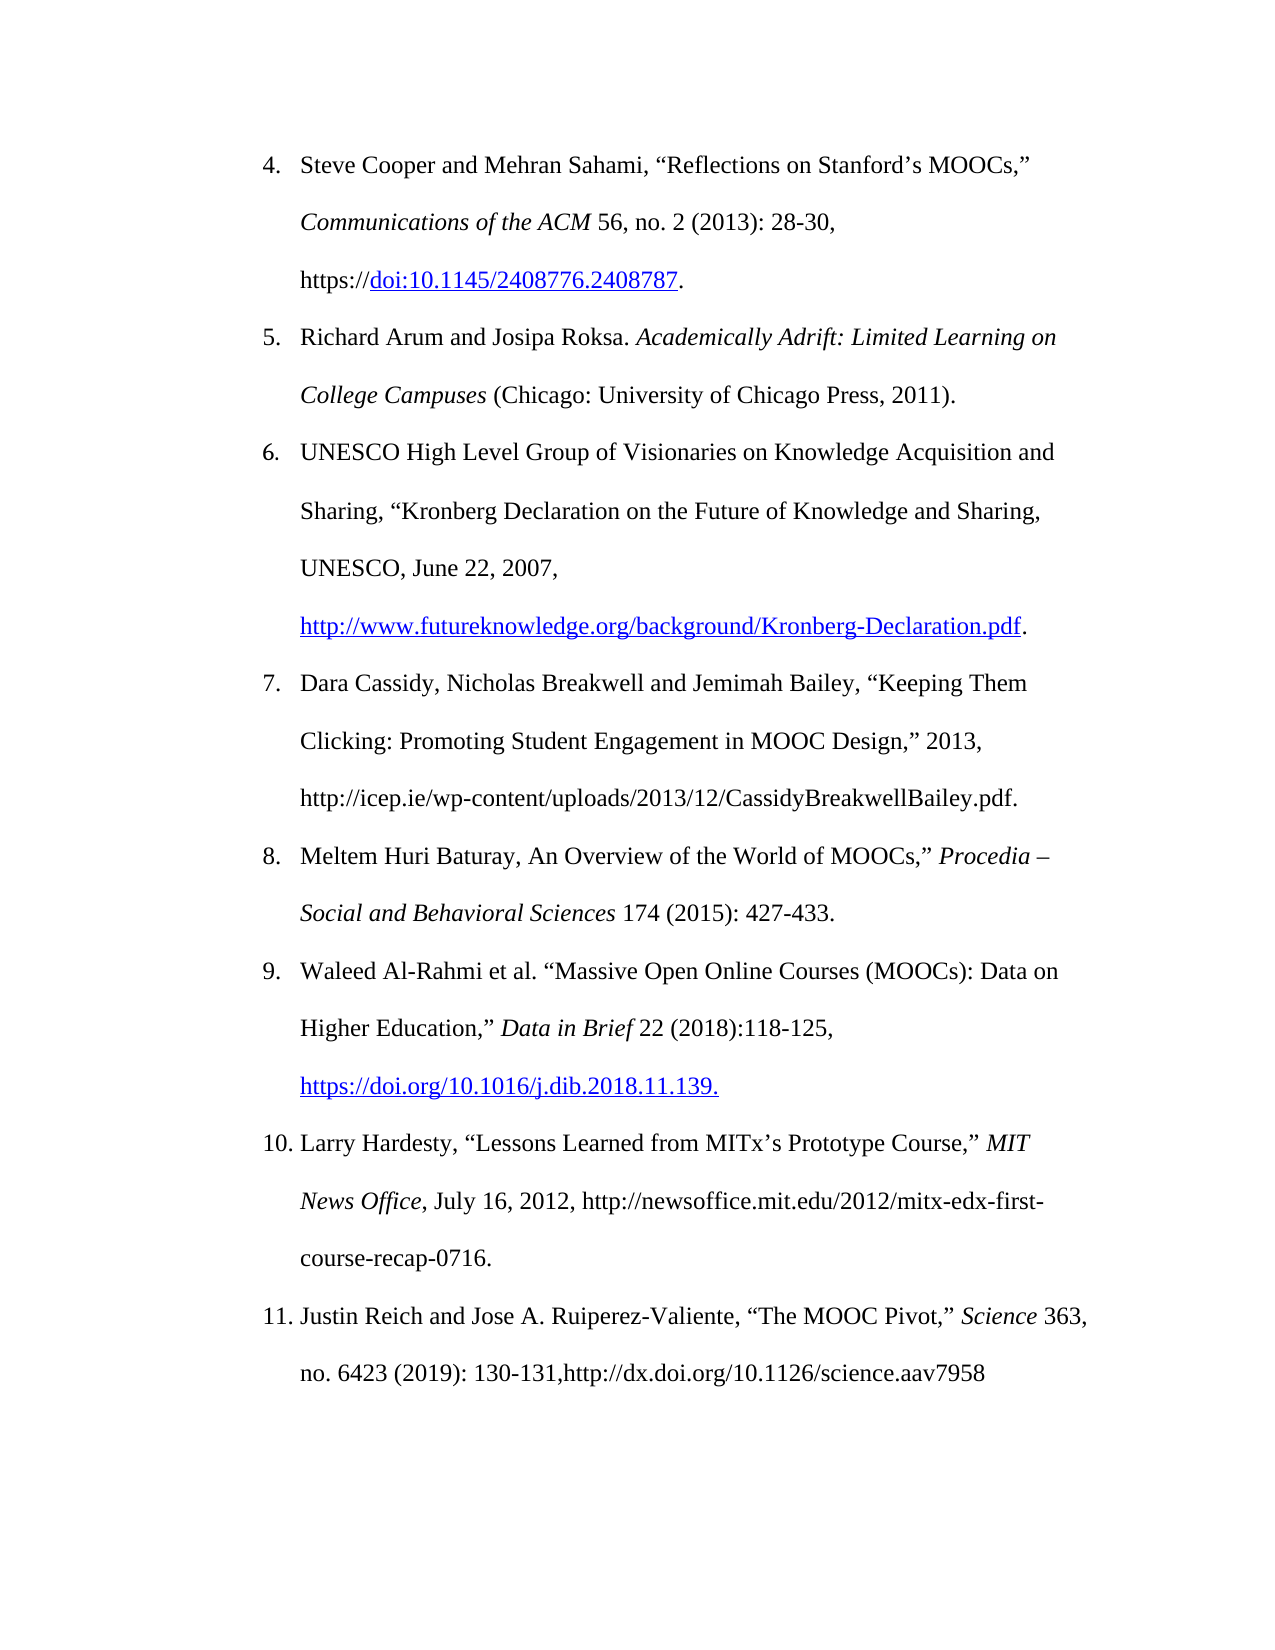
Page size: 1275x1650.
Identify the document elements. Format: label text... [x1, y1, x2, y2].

list Dara Cassidy, Nicholas Breakwell and Jemimah Bailey, “Keeping Them Clicking: Promoting Student Engagement in MOOC Design,” 2013, http://icep.ie/wp-content/uploads/2013/12/CassidyBreakwellBailey.pdf. [262, 668, 1087, 812]
list Richard Arum and Josipa Roksa. Academically Adrift: Limited Learning on College Campuses (Chicago: University of Chicago Press, 2011). [262, 322, 1087, 409]
list UNESCO High Level Group of Visionaries on Knowledge Acquisition and Sharing, “Kronberg Declaration on the Future of Knowledge and Sharing, UNESCO, June 22, 2007, http://www.futureknowledge.org/background/Kronberg-Declaration.pdf. [262, 437, 1087, 639]
list Larry Hardesty, “Lessons Learned from MITx’s Prototype Course,” MIT News Office, July 16, 2012, http://newsoffice.mit.edu/2012/mitx-edx-first-course-recap-0716. [262, 1128, 1087, 1272]
list Waleed Al-Rahmi et al. “Massive Open Online Courses (MOOCs): Data on Higher Education,” Data in Brief 22 (2018):118-125, https://doi.org/10.1016/j.dib.2018.11.139. [262, 956, 1087, 1099]
list Justin Reich and Jose A. Ruiperez-Valiente, “The MOOC Pivot,” Science 363, no. 6423 (2019): 130-131,http://dx.doi.org/10.1126/science.aav7958 [262, 1301, 1087, 1387]
list Meltem Huri Baturay, An Overview of the World of MOOCs,” Procedia – Social and Behavioral Sciences 174 (2015): 427-433. [262, 841, 1087, 927]
list Steve Cooper and Mehran Sahami, “Reflections on Stanford’s MOOCs,” Communications of the ACM 56, no. 2 (2013): 28-30, https://doi:10.1145/2408776.2408787. [262, 150, 1087, 294]
